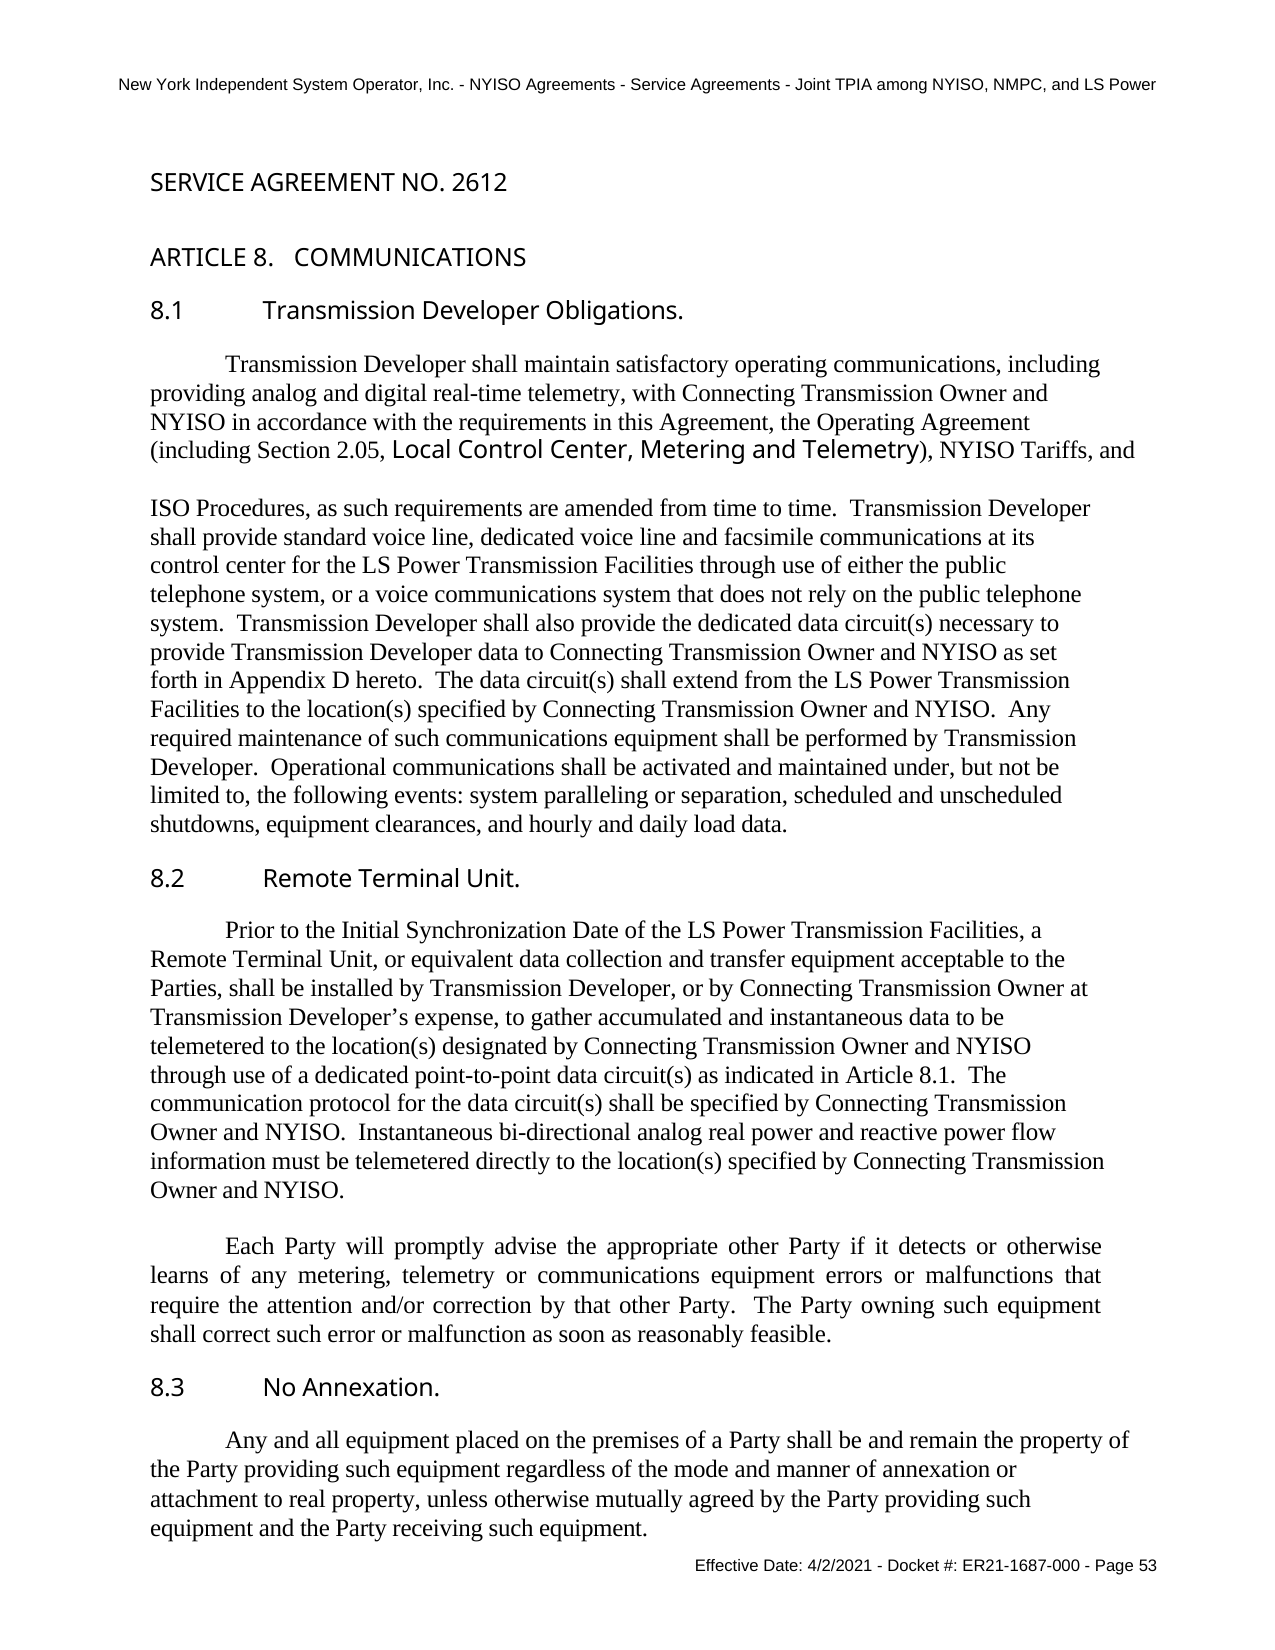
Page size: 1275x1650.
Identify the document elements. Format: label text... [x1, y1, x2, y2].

text ARTICLE 8. COMMUNICATIONS [150, 243, 1275, 272]
text 8.2 Remote Terminal Unit. [150, 864, 1275, 893]
text 8.1 Transmission Developer Obligations. [150, 297, 1275, 326]
text Each Party will promptly advise the appropriate other Party if it detects or otherwise learns of any metering, telemetry or communications equipment errors or malfunctions that require the attention and/or correction by that other Party. The Party owning such equipment shall correct such error or malfunction as soon as reasonably feasible. [150, 1231, 1102, 1348]
text Any and all equipment placed on the premises of a Party shall be and remain the property of the Party providing such equipment regardless of the mode and manner of annexation or attachment to real property, unless otherwise mutually agreed by the Party providing such equipment and the Party receiving such equipment. [150, 1425, 1141, 1542]
text Transmission Developer shall maintain satisfactory operating communications, including providing analog and digital real-time telemetry, with Connecting Transmission Owner and NYISO in accordance with the requirements in this Agreement, the Operating Agreement (including Section 2.05, Local Control Center, Metering and Telemetry), NYISO Tariffs, and ISO Procedures, as such requirements are amended from time to time. Transmission Developer shall provide standard voice line, dedicated voice line and facsimile communications at its control center for the LS Power Transmission Facilities through use of either the public telephone system, or a voice communications system that does not rely on the public telephone system. Transmission Developer shall also provide the dedicated data circuit(s) necessary to provide Transmission Developer data to Connecting Transmission Owner and NYISO as set forth in Appendix D hereto. The data circuit(s) shall extend from the LS Power Transmission Facilities to the location(s) specified by Connecting Transmission Owner and NYISO. Any required maintenance of such communications equipment shall be performed by Transmission Developer. Operational communications shall be activated and maintained under, but not be limited to, the following events: system paralleling or separation, scheduled and unscheduled shutdowns, equipment clearances, and hourly and daily load data. [150, 349, 1138, 838]
text SERVICE AGREEMENT NO. 2612 [150, 168, 1275, 197]
text 8.3 No Annexation. [150, 1374, 1275, 1403]
text Prior to the Initial Synchronization Date of the LS Power Transmission Facilities, a Remote Terminal Unit, or equivalent data collection and transfer equipment acceptable to the Parties, shall be installed by Transmission Developer, or by Connecting Transmission Owner at Transmission Developer’s expense, to gather accumulated and instantaneous data to be telemetered to the location(s) designated by Connecting Transmission Owner and NYISO through use of a dedicated point-to-point data circuit(s) as indicated in Article 8.1. The communication protocol for the data circuit(s) shall be specified by Connecting Transmission Owner and NYISO. Instantaneous bi-directional analog real power and reactive power flow information must be telemetered directly to the location(s) specified by Connecting Transmission Owner and NYISO. [150, 916, 1144, 1204]
